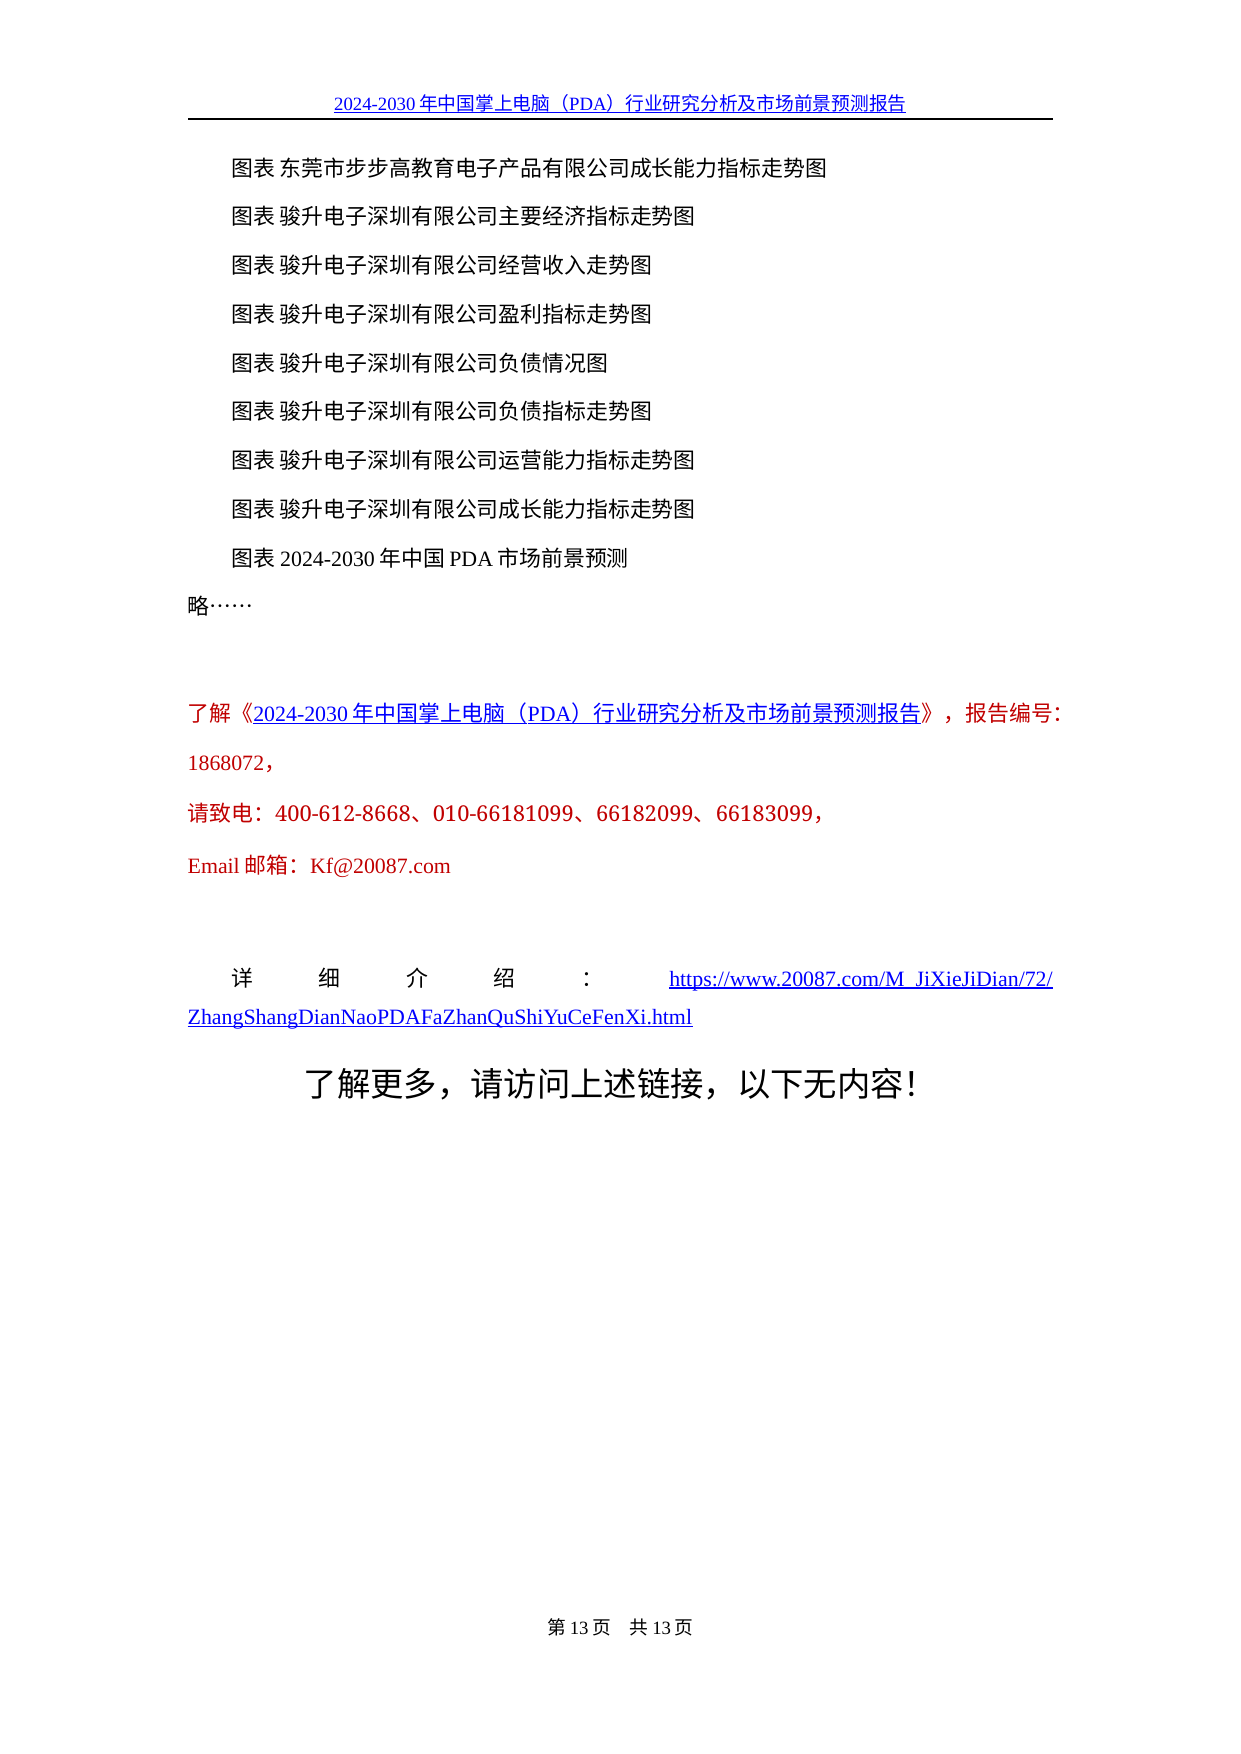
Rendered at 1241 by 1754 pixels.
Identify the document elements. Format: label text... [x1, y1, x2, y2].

text 请致电：400-612-8668、010-66181099、66182099、66183099， [187, 796, 1053, 828]
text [187, 150, 1053, 621]
title 了解更多，请访问上述链接，以下无内容！ [187, 1049, 1053, 1114]
text 了解《2024-2030年中国掌上电脑（PDA）行业研究分析及市场前景预测报告》，报告编号：1868072， [187, 695, 1053, 777]
text Email邮箱：Kf@20087.com [187, 847, 1053, 880]
text 详细介绍：https://www.20087.com/M_JiXieJiDian/72/ZhangShangDianNaoPDAFaZhanQuShiYuCeFenXi.html [187, 960, 1053, 1033]
